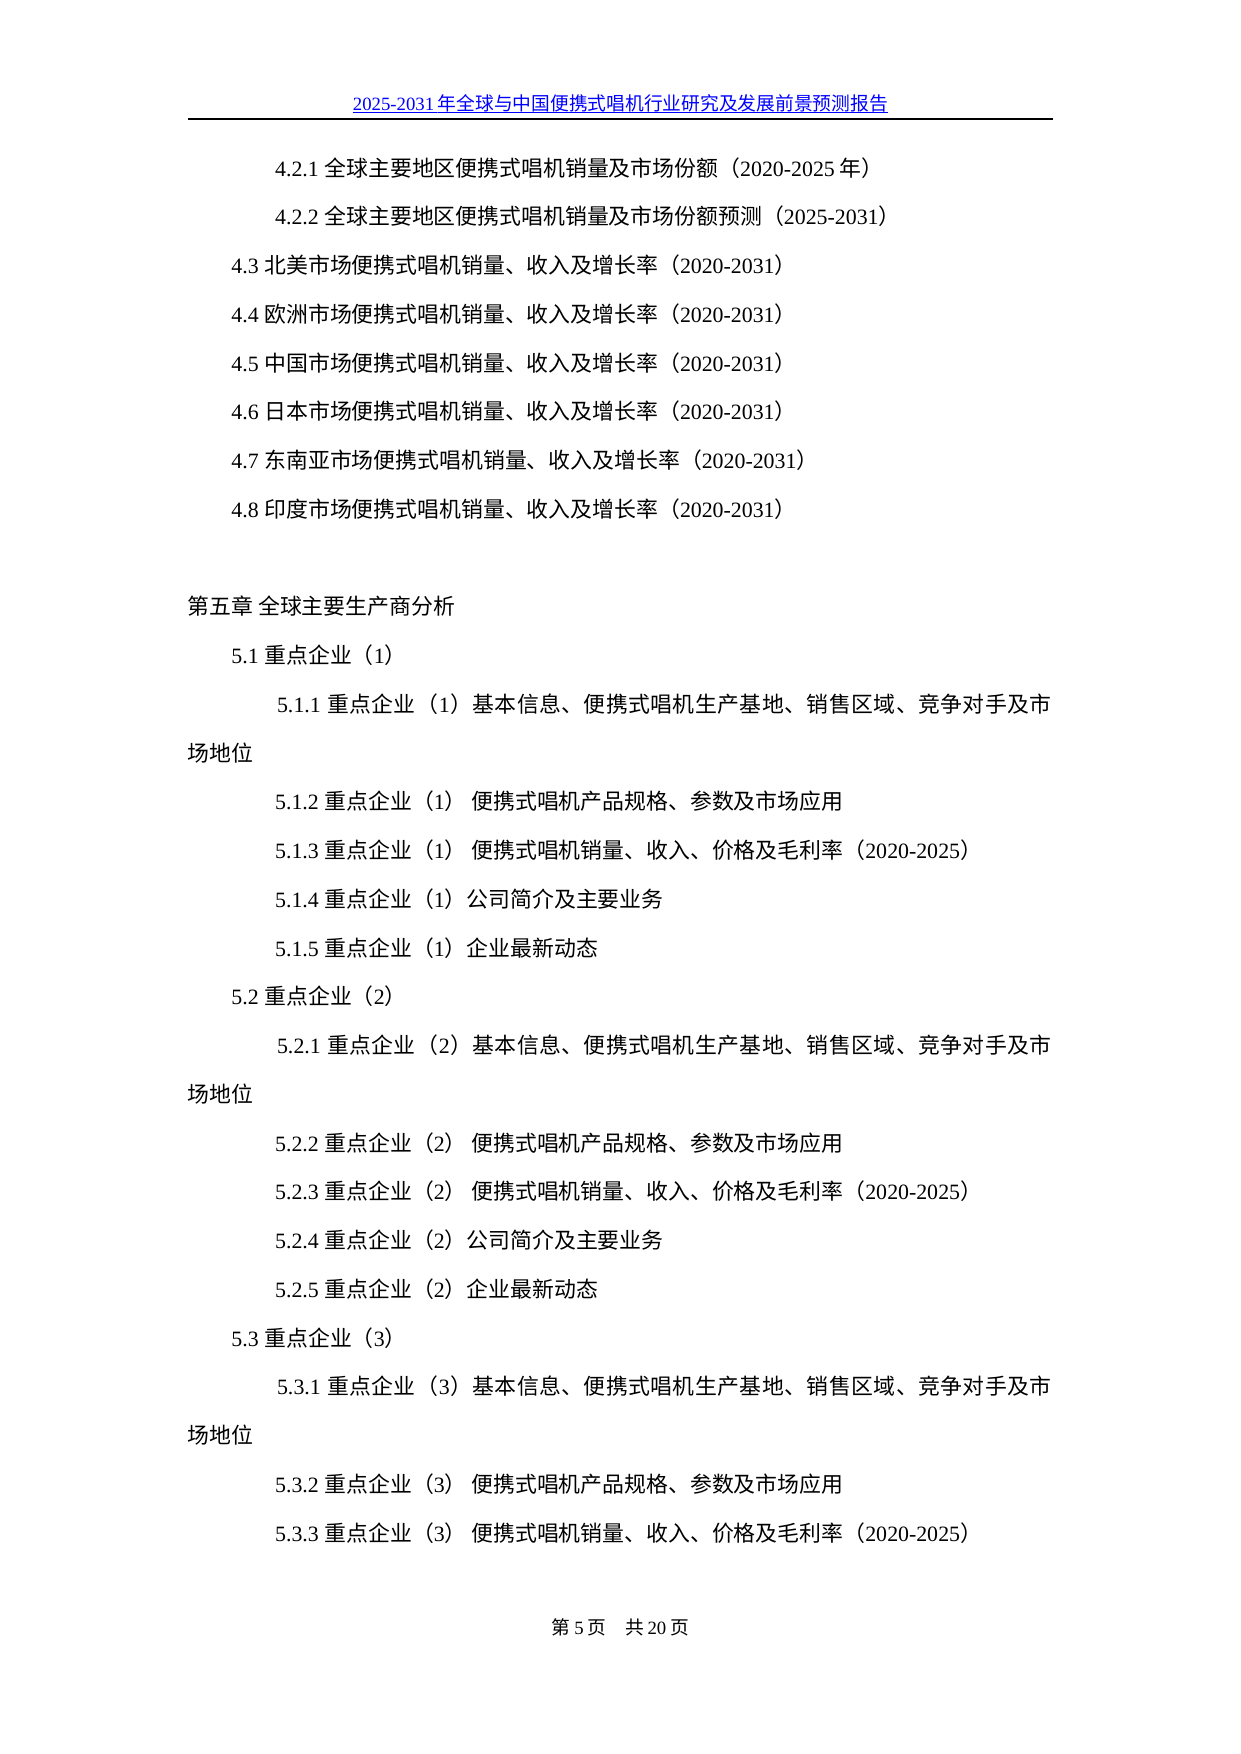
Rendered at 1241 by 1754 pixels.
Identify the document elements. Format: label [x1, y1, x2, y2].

text [187, 150, 1053, 1548]
